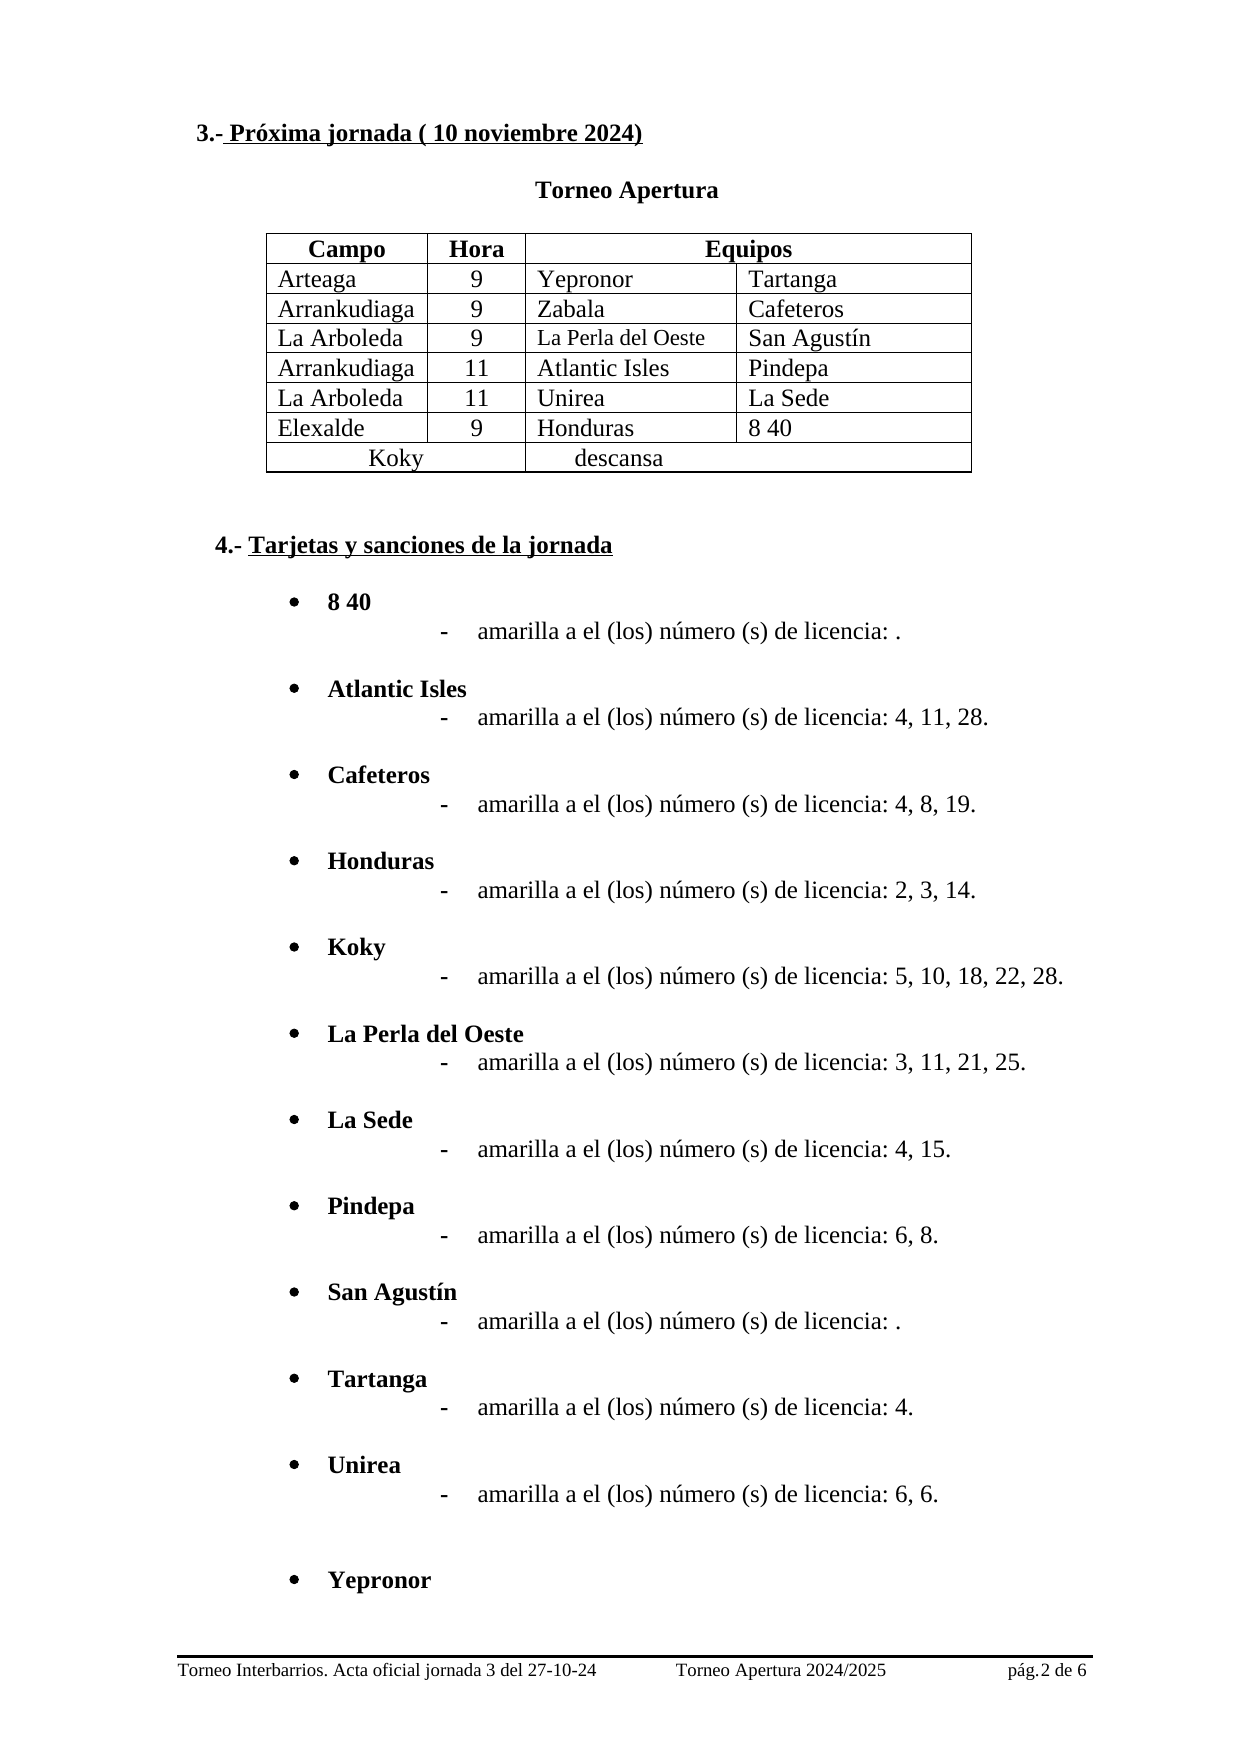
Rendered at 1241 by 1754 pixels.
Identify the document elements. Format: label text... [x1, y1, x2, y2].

table_cell descansa [526, 443, 971, 471]
list amarilla a el (los) número (s) de licencia: 4, 15. [440, 1134, 1093, 1162]
list Pindepa [290, 1191, 1093, 1220]
table_cell 8 40 [737, 413, 971, 442]
list amarilla a el (los) número (s) de licencia: 5, 10, 18, 22, 28. [440, 961, 1093, 990]
list Cafeteros [290, 760, 1093, 789]
list Unirea [290, 1450, 1093, 1479]
list amarilla a el (los) número (s) de licencia: 6, 8. [440, 1220, 1093, 1249]
table_cell Yepronor [526, 264, 736, 293]
list Honduras [290, 846, 1093, 875]
table_cell 11 [428, 383, 525, 412]
table_cell 9 [428, 264, 525, 293]
table_cell Arrankudiaga [267, 294, 427, 322]
table_cell Koky [267, 443, 525, 471]
text 3.- Próxima jornada ( 10 noviembre 2024) [177, 118, 1093, 147]
list Yepronor [290, 1565, 1093, 1594]
list Atlantic Isles [290, 674, 1093, 702]
list amarilla a el (los) número (s) de licencia: 6, 6. [440, 1479, 1093, 1507]
table_cell 11 [428, 353, 525, 382]
list amarilla a el (los) número (s) de licencia: . [440, 616, 1093, 645]
table_header Hora [428, 234, 525, 263]
table_cell 9 [428, 294, 525, 322]
table_cell La Arboleda [267, 324, 427, 352]
table_header Equipos [526, 234, 971, 263]
table_cell La Arboleda [267, 383, 427, 412]
table_header Campo [267, 234, 427, 263]
table_cell Arrankudiaga [267, 353, 427, 382]
text Torneo Apertura [398, 176, 1093, 204]
table_cell La Perla del Oeste [526, 324, 736, 352]
table_cell La Sede [737, 383, 971, 412]
list La Sede [290, 1105, 1093, 1134]
list amarilla a el (los) número (s) de licencia: 3, 11, 21, 25. [440, 1047, 1093, 1076]
list amarilla a el (los) número (s) de licencia: . [440, 1306, 1093, 1335]
text 4.- Tarjetas y sanciones de la jornada [215, 530, 1093, 559]
table_cell Arteaga [267, 264, 427, 293]
table_cell Pindepa [737, 353, 971, 382]
list San Agustín [290, 1277, 1093, 1306]
table_cell 9 [428, 413, 525, 442]
list La Perla del Oeste [290, 1019, 1093, 1047]
table_cell Zabala [526, 294, 736, 322]
table_cell 9 [428, 324, 525, 352]
list amarilla a el (los) número (s) de licencia: 4, 8, 19. [440, 789, 1093, 817]
table_cell San Agustín [737, 324, 971, 352]
list amarilla a el (los) número (s) de licencia: 4, 11, 28. [440, 702, 1093, 731]
list amarilla a el (los) número (s) de licencia: 4. [440, 1392, 1093, 1421]
table_cell Honduras [526, 413, 736, 442]
list amarilla a el (los) número (s) de licencia: 2, 3, 14. [440, 875, 1093, 904]
table_cell Unirea [526, 383, 736, 412]
table_cell Cafeteros [737, 294, 971, 322]
list 8 40 [290, 587, 1093, 616]
table_cell Tartanga [737, 264, 971, 293]
list Tartanga [290, 1364, 1093, 1392]
table_cell Elexalde [267, 413, 427, 442]
list Koky [290, 932, 1093, 961]
table_cell Atlantic Isles [526, 353, 736, 382]
